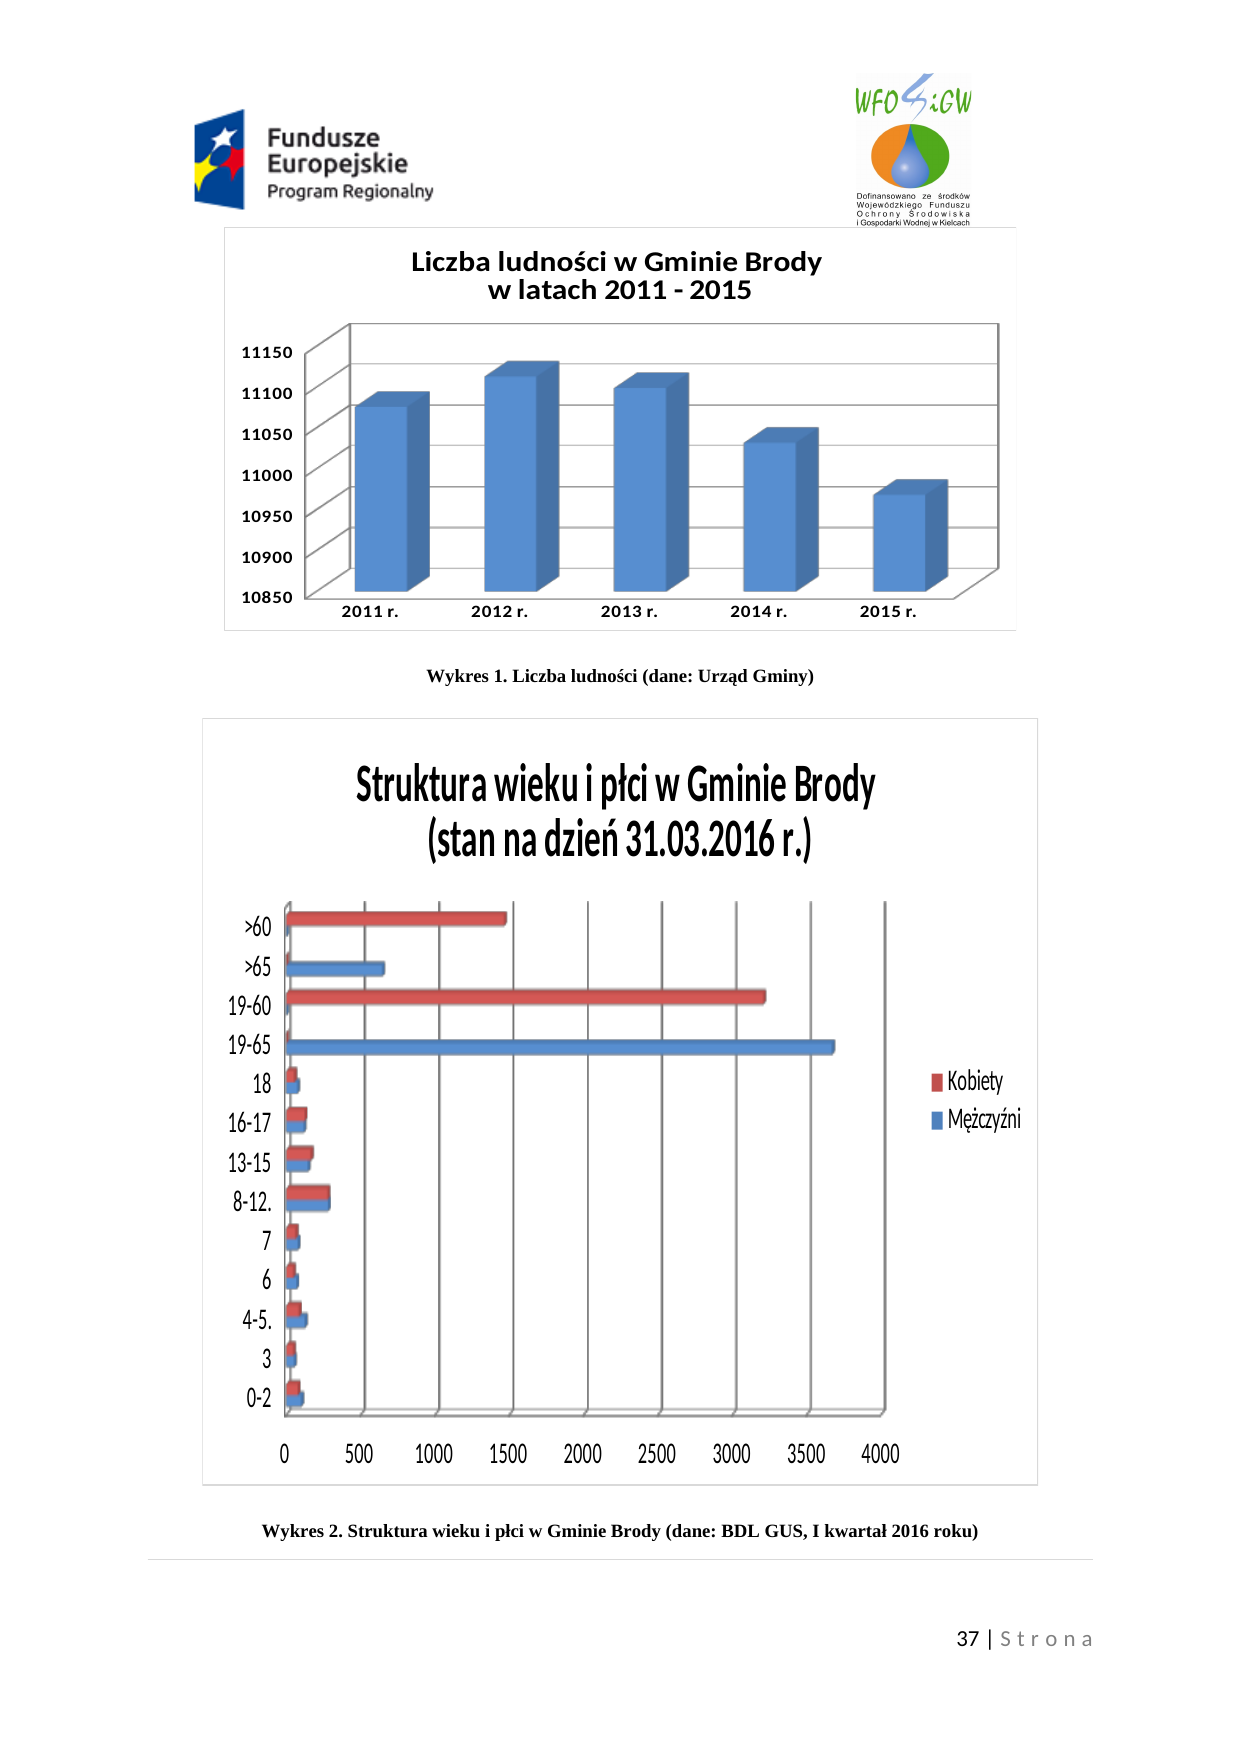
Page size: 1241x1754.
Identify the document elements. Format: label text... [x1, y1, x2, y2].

picture [173, 97, 463, 227]
text Wykres 1. Liczba ludności (dane: Urząd Gminy) [148, 665, 1093, 686]
text Wykres 2. Struktura wieku i płci w Gminie Brody (dane: BDL GUS, I kwartał 2016 roku) [148, 1520, 1093, 1542]
picture [855, 73, 972, 227]
